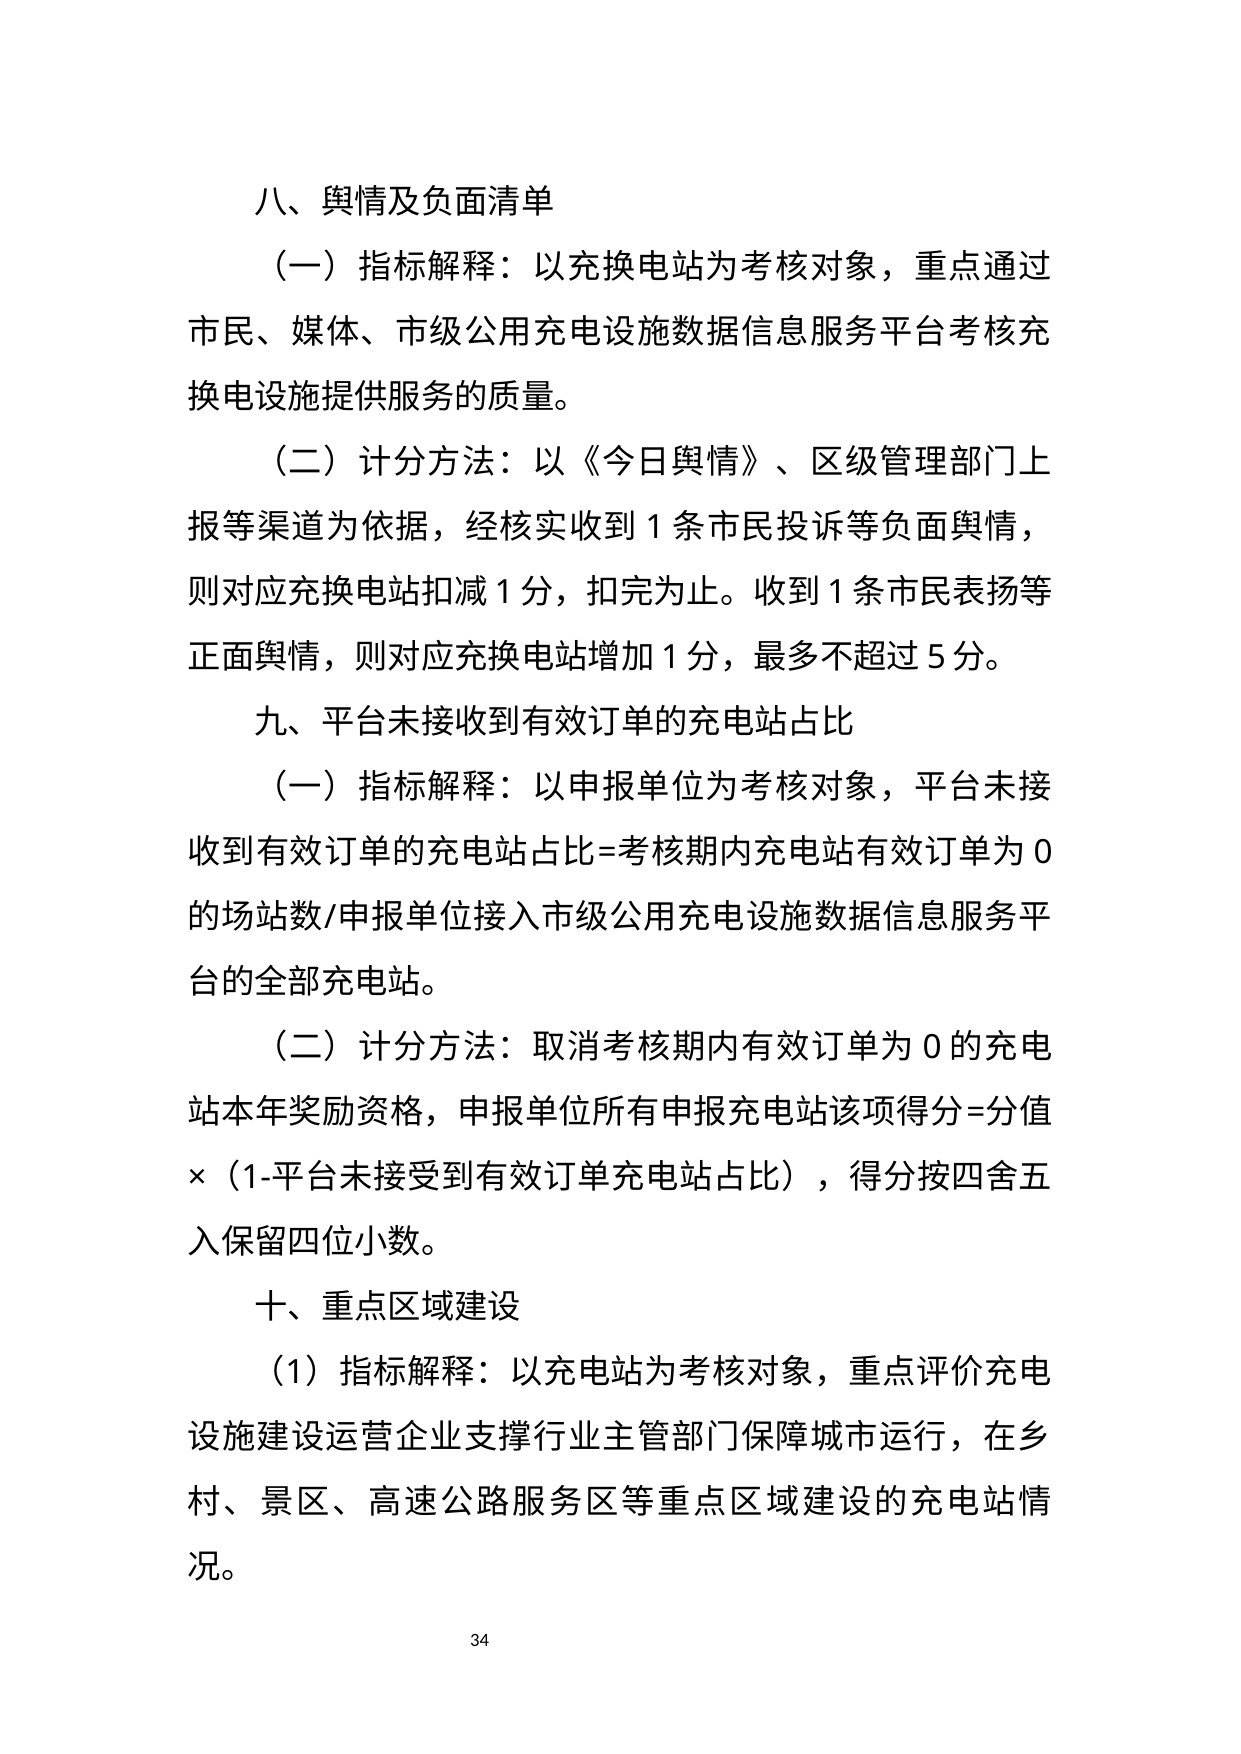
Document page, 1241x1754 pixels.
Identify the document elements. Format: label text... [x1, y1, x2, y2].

text （二）计分方法：以《今日舆情》、区级管理部门上报等渠道为依据，经核实收到1条市民投诉等负面舆情，则对应充换电站扣减1分，扣完为止。收到1条市民表扬等正面舆情，则对应充换电站增加1分，最多不超过5分。 [187, 427, 1053, 687]
text （一）指标解释：以充换电站为考核对象，重点通过市民、媒体、市级公用充电设施数据信息服务平台考核充换电设施提供服务的质量。 [187, 232, 1053, 427]
text 九、平台未接收到有效订单的充电站占比 [187, 687, 1053, 752]
text 十、重点区域建设 [187, 1272, 1053, 1337]
text 八、舆情及负面清单 [187, 167, 1053, 232]
text （二）计分方法：取消考核期内有效订单为0的充电站本年奖励资格，申报单位所有申报充电站该项得分=分值×（1-平台未接受到有效订单充电站占比），得分按四舍五入保留四位小数。 [187, 1012, 1053, 1272]
text （一）指标解释：以申报单位为考核对象，平台未接收到有效订单的充电站占比=考核期内充电站有效订单为0的场站数/申报单位接入市级公用充电设施数据信息服务平台的全部充电站。 [187, 752, 1053, 1012]
text （1）指标解释：以充电站为考核对象，重点评价充电设施建设运营企业支撑行业主管部门保障城市运行，在乡村、景区、高速公路服务区等重点区域建设的充电站情况。 [187, 1337, 1053, 1597]
